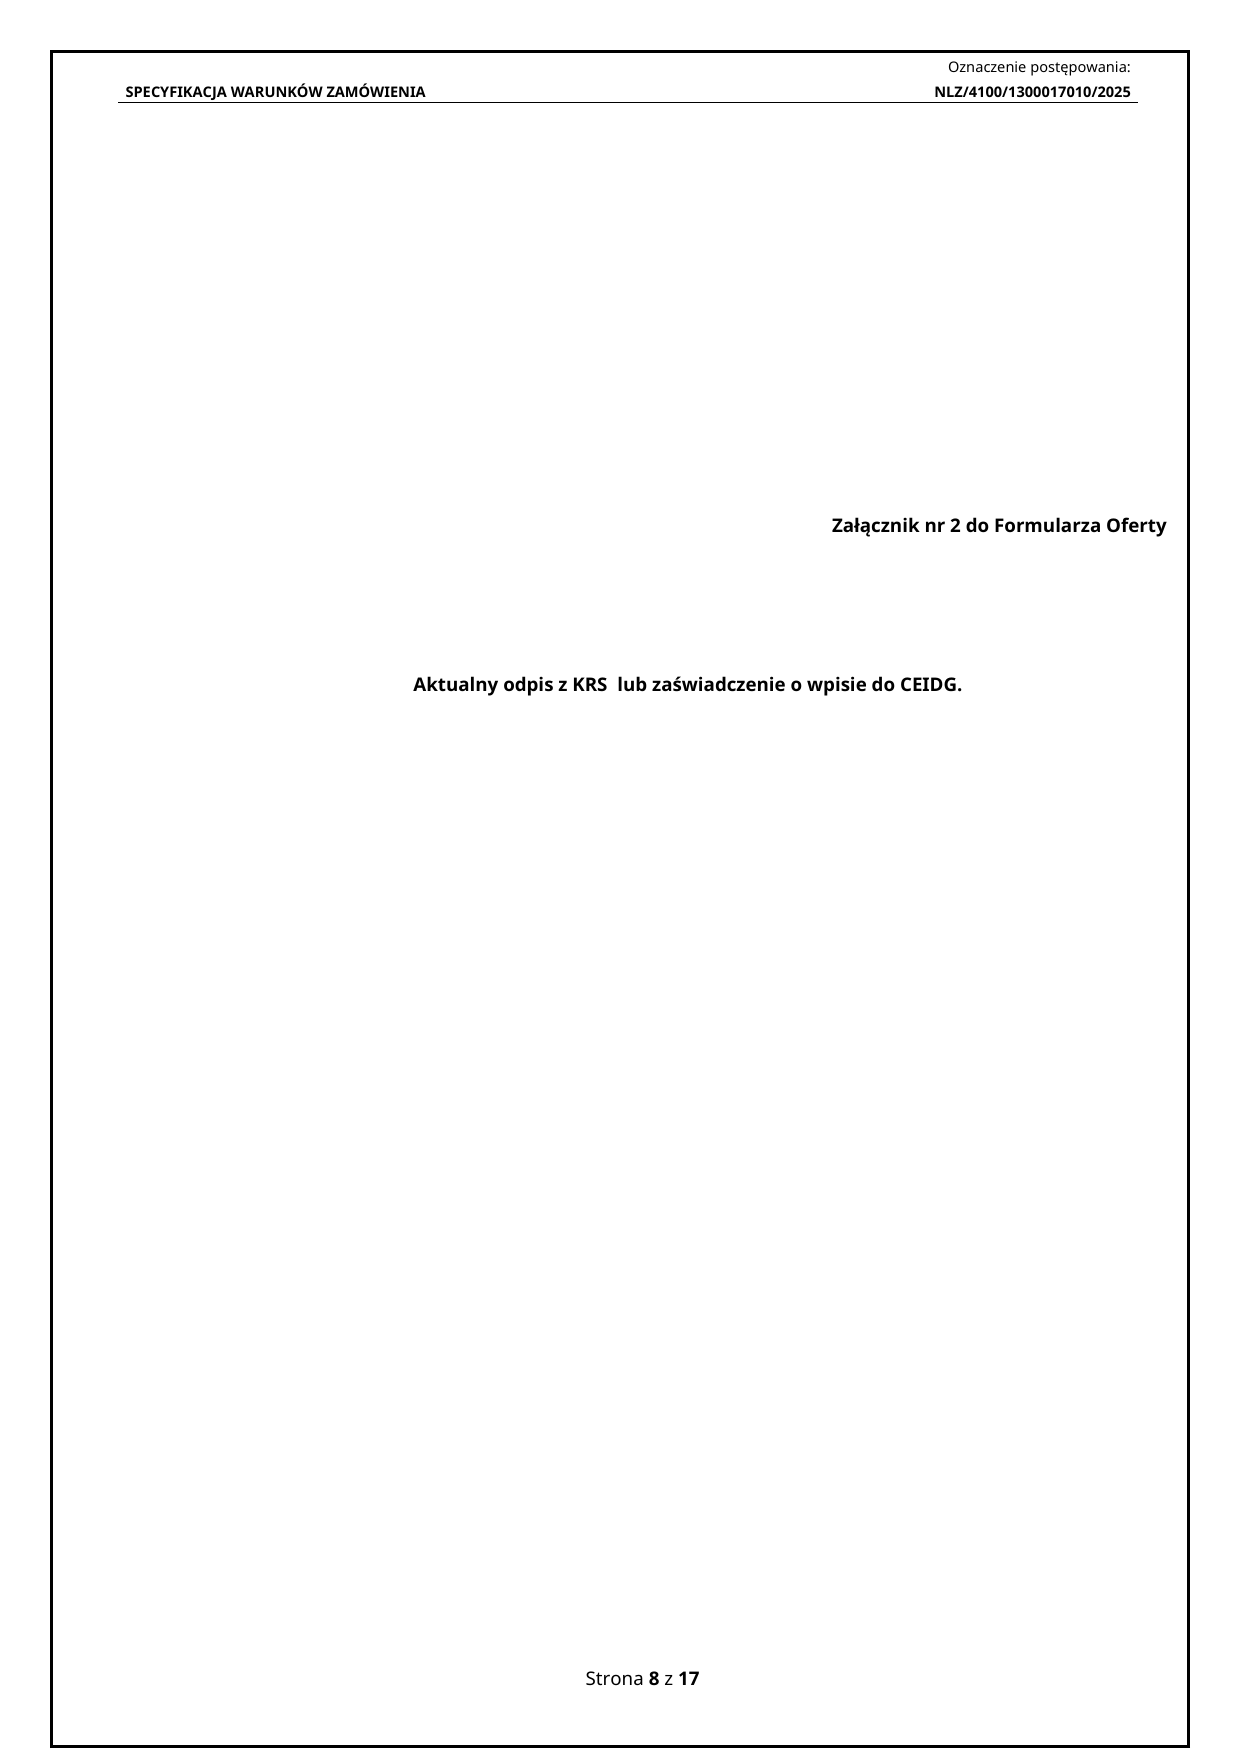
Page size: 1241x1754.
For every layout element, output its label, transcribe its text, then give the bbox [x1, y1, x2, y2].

text Załącznik nr 2 do Formularza Oferty [118, 513, 1167, 538]
text Aktualny odpis z KRS lub zaświadczenie o wpisie do CEIDG. [339, 672, 1167, 697]
